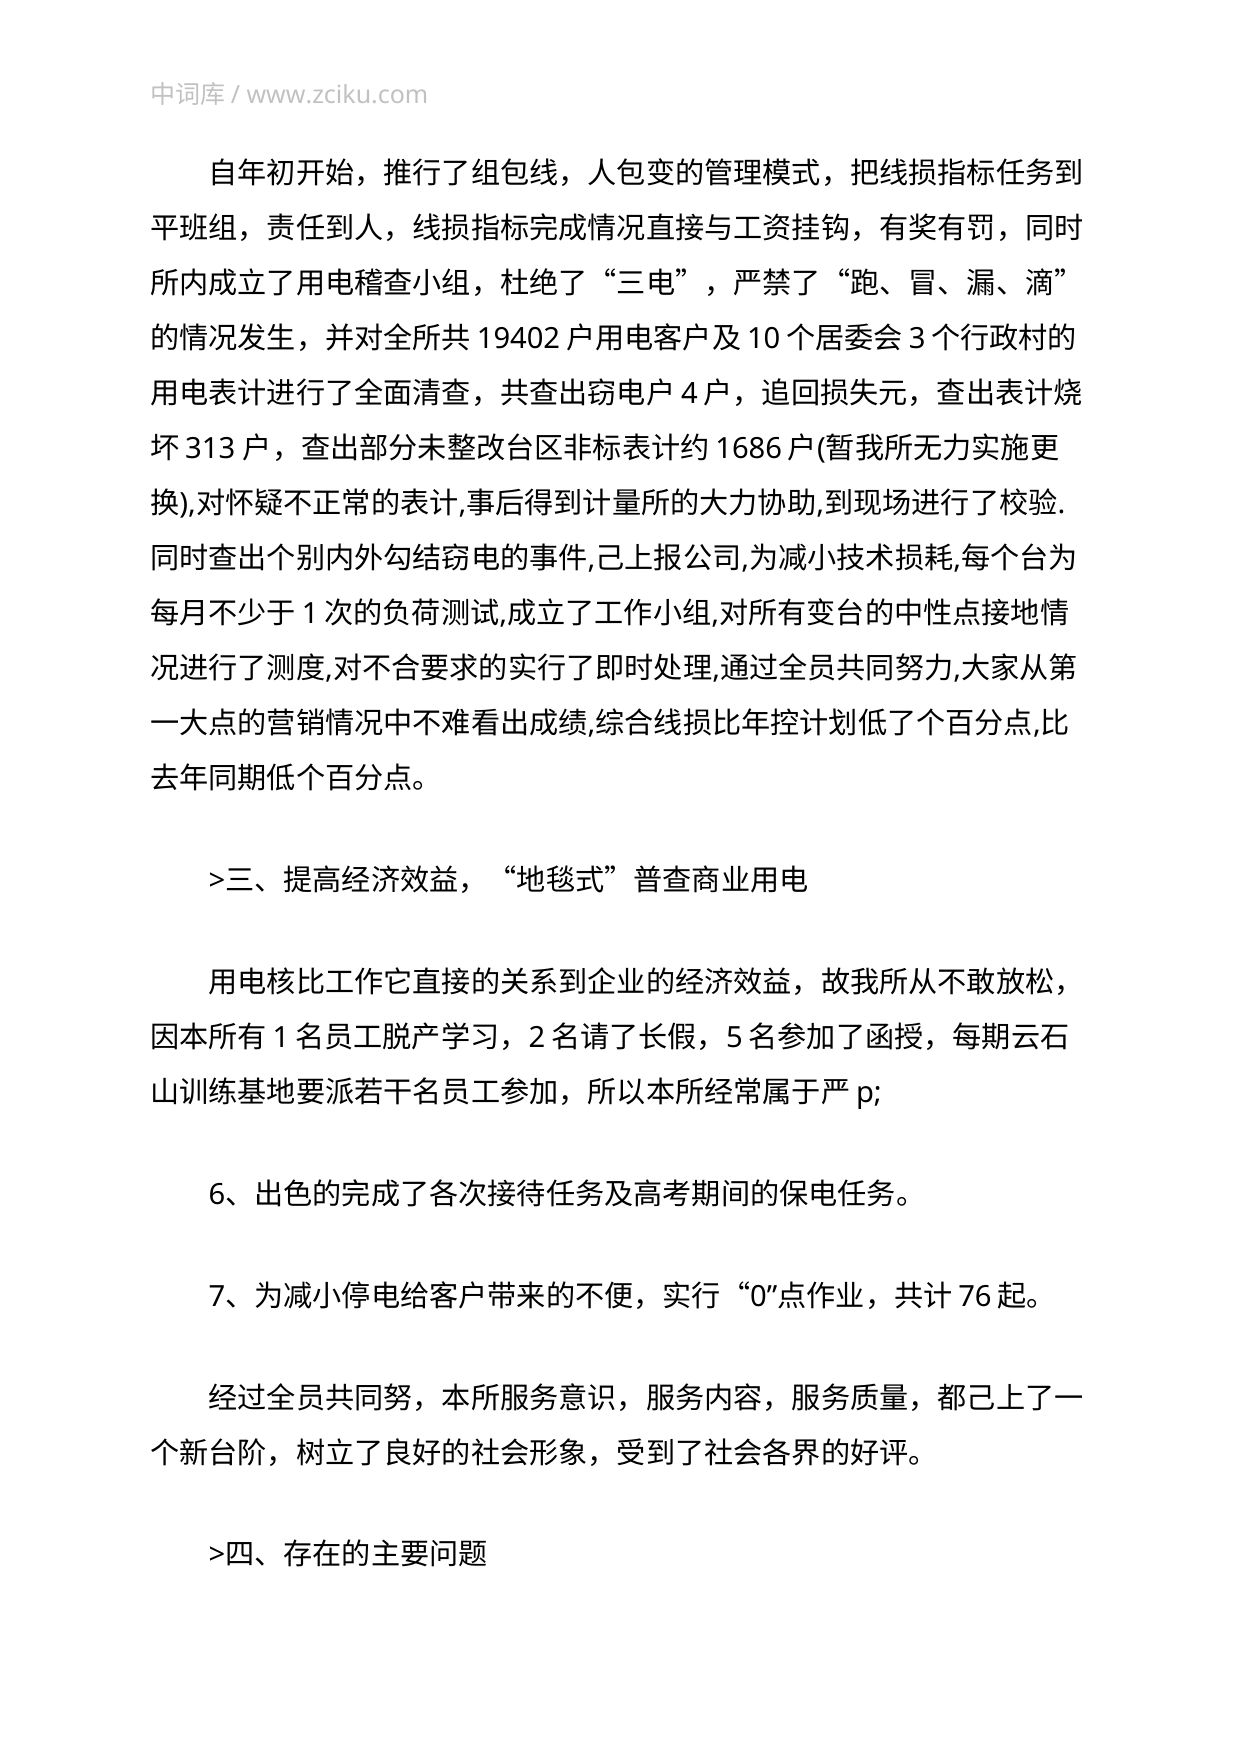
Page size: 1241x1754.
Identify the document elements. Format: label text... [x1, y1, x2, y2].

text 7、为减小停电给客户带来的不便，实行“0”点作业，共计76起。 [150, 1272, 1090, 1315]
text >四、存在的主要问题 [150, 1531, 1090, 1573]
text >三、提高经济效益，“地毯式”普查商业用电 [150, 856, 1090, 899]
text 用电核比工作它直接的关系到企业的经济效益，故我所从不敢放松，因本所有1名员工脱产学习，2名请了长假，5名参加了函授，每期云石山训练基地要派若干名员工参加，所以本所经常属于严p; [150, 958, 1090, 1111]
text 6、出色的完成了各次接待任务及高考期间的保电任务。 [150, 1170, 1090, 1213]
text 经过全员共同努，本所服务意识，服务内容，服务质量，都己上了一个新台阶，树立了良好的社会形象，受到了社会各界的好评。 [150, 1374, 1090, 1471]
text 自年初开始，推行了组包线，人包变的管理模式，把线损指标任务到平班组，责任到人，线损指标完成情况直接与工资挂钩，有奖有罚，同时所内成立了用电稽查小组，杜绝了“三电”，严禁了“跑、冒、漏、滴”的情况发生，并对全所共19402户用电客户及10个居委会3个行政村的用电表计进行了全面清查，共查出窃电户4户，追回损失元，查出表计烧坏313 户，查出部分未整改台区非标表计约1686户(暂我所无力实施更换),对怀疑不正常的表计,事后得到计量所的大力协助,到现场进行了校验.同时查出个别内外勾结窃电的事件,己上报公司,为减小技术损耗,每个台为每月不少于1次的负荷测试,成立了工作小组,对所有变台的中性点接地情况进行了测度,对不合要求的实行了即时处理,通过全员共同努力,大家从第一大点的营销情况中不难看出成绩,综合线损比年控计划低了个百分点,比去年同期低个百分点。 [150, 150, 1090, 797]
